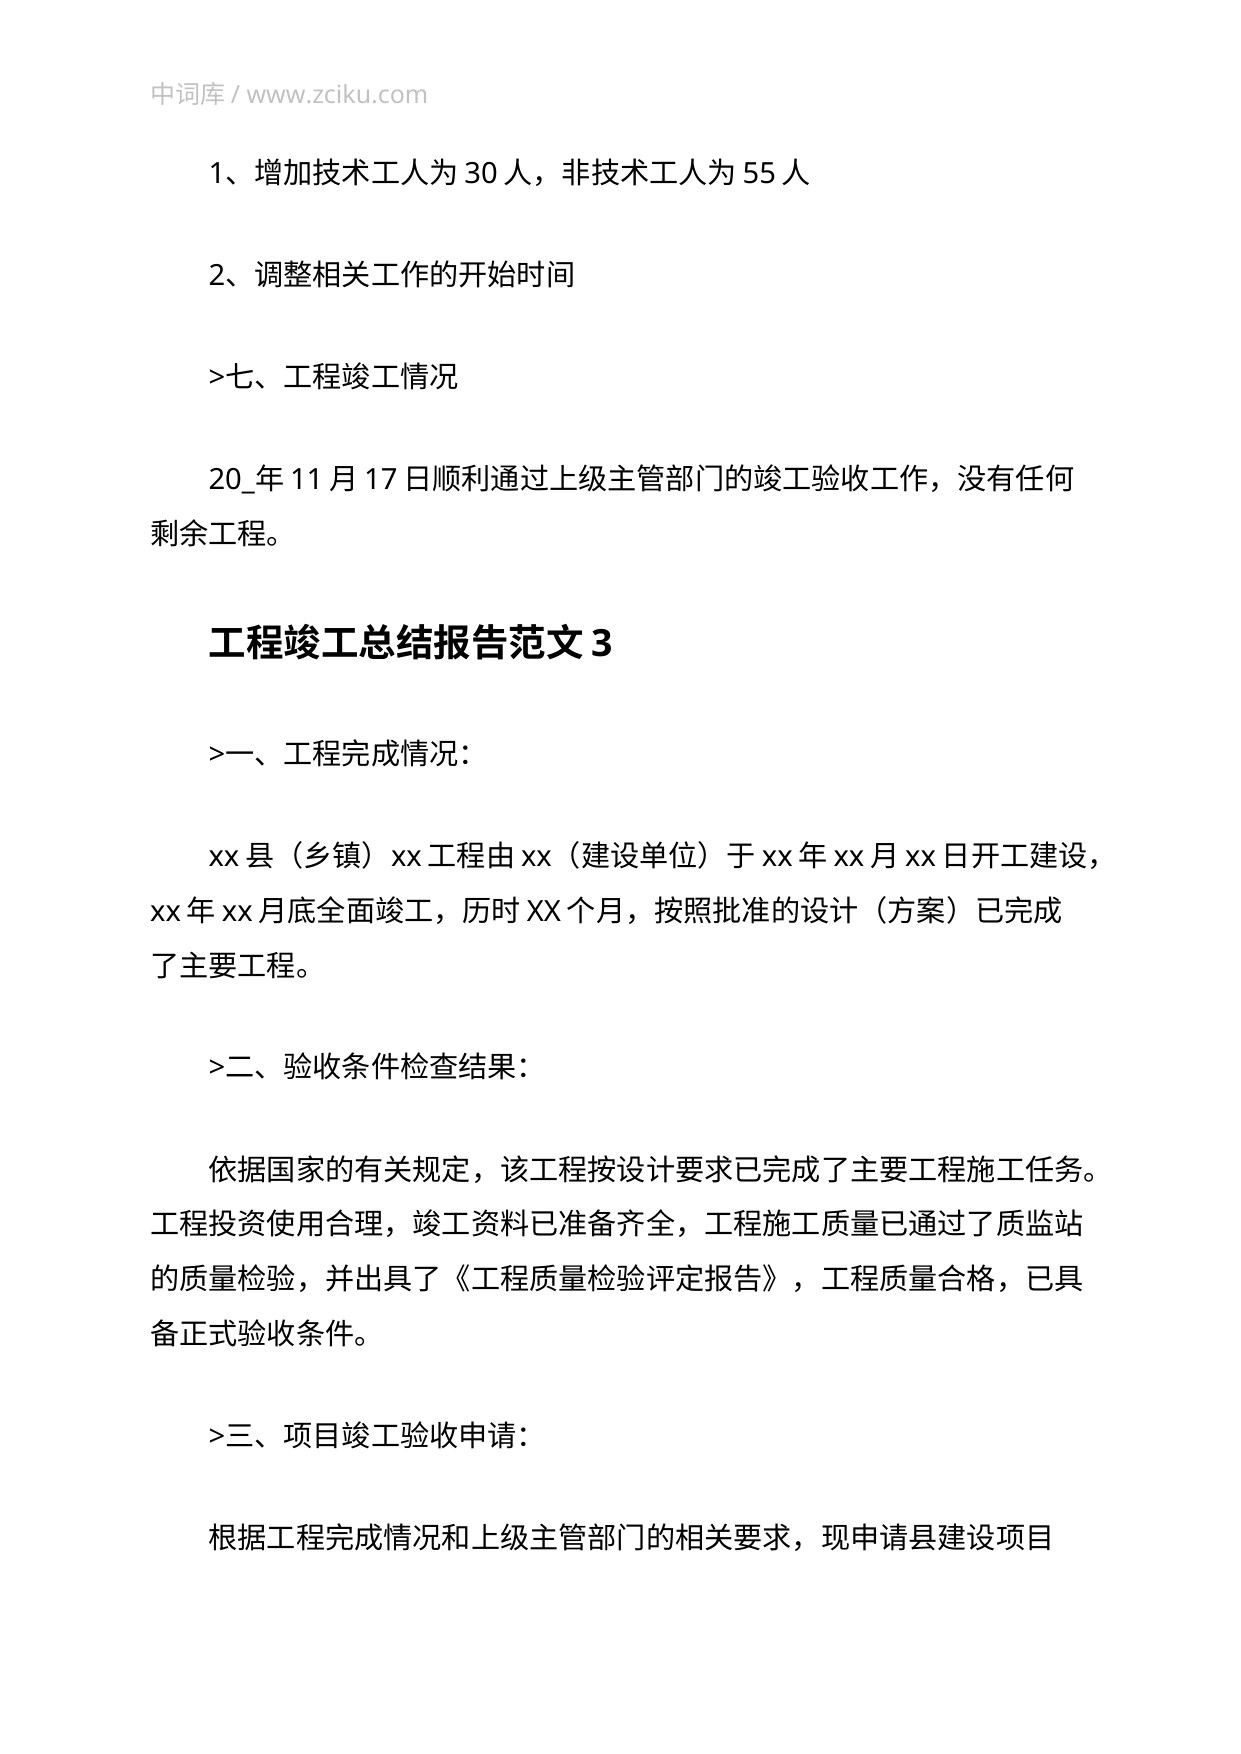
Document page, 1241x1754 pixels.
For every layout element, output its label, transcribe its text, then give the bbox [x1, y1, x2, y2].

text >一、工程完成情况： [150, 730, 1090, 773]
text 20_年11月17日顺利通过上级主管部门的竣工验收工作，没有任何剩余工程。 [150, 456, 1090, 553]
text xx县（乡镇）xx工程由xx（建设单位）于xx年xx月xx日开工建设，xx年xx月底全面竣工，历时XX个月，按照批准的设计（方案）已完成了主要工程。 [150, 832, 1090, 984]
text >七、工程竣工情况 [150, 354, 1090, 396]
text >二、验收条件检查结果： [150, 1044, 1090, 1086]
text 工程竣工总结报告范文3 [150, 613, 1090, 667]
text 2、调整相关工作的开始时间 [150, 252, 1090, 294]
text >三、项目竣工验收申请： [150, 1412, 1090, 1455]
text 依据国家的有关规定，该工程按设计要求已完成了主要工程施工任务。工程投资使用合理，竣工资料已准备齐全，工程施工质量已通过了质监站的质量检验，并出具了《工程质量检验评定报告》，工程质量合格，已具备正式验收条件。 [150, 1146, 1090, 1353]
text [150, 1514, 1090, 1557]
text 1、增加技术工人为30人，非技术工人为55人 [150, 150, 1090, 192]
